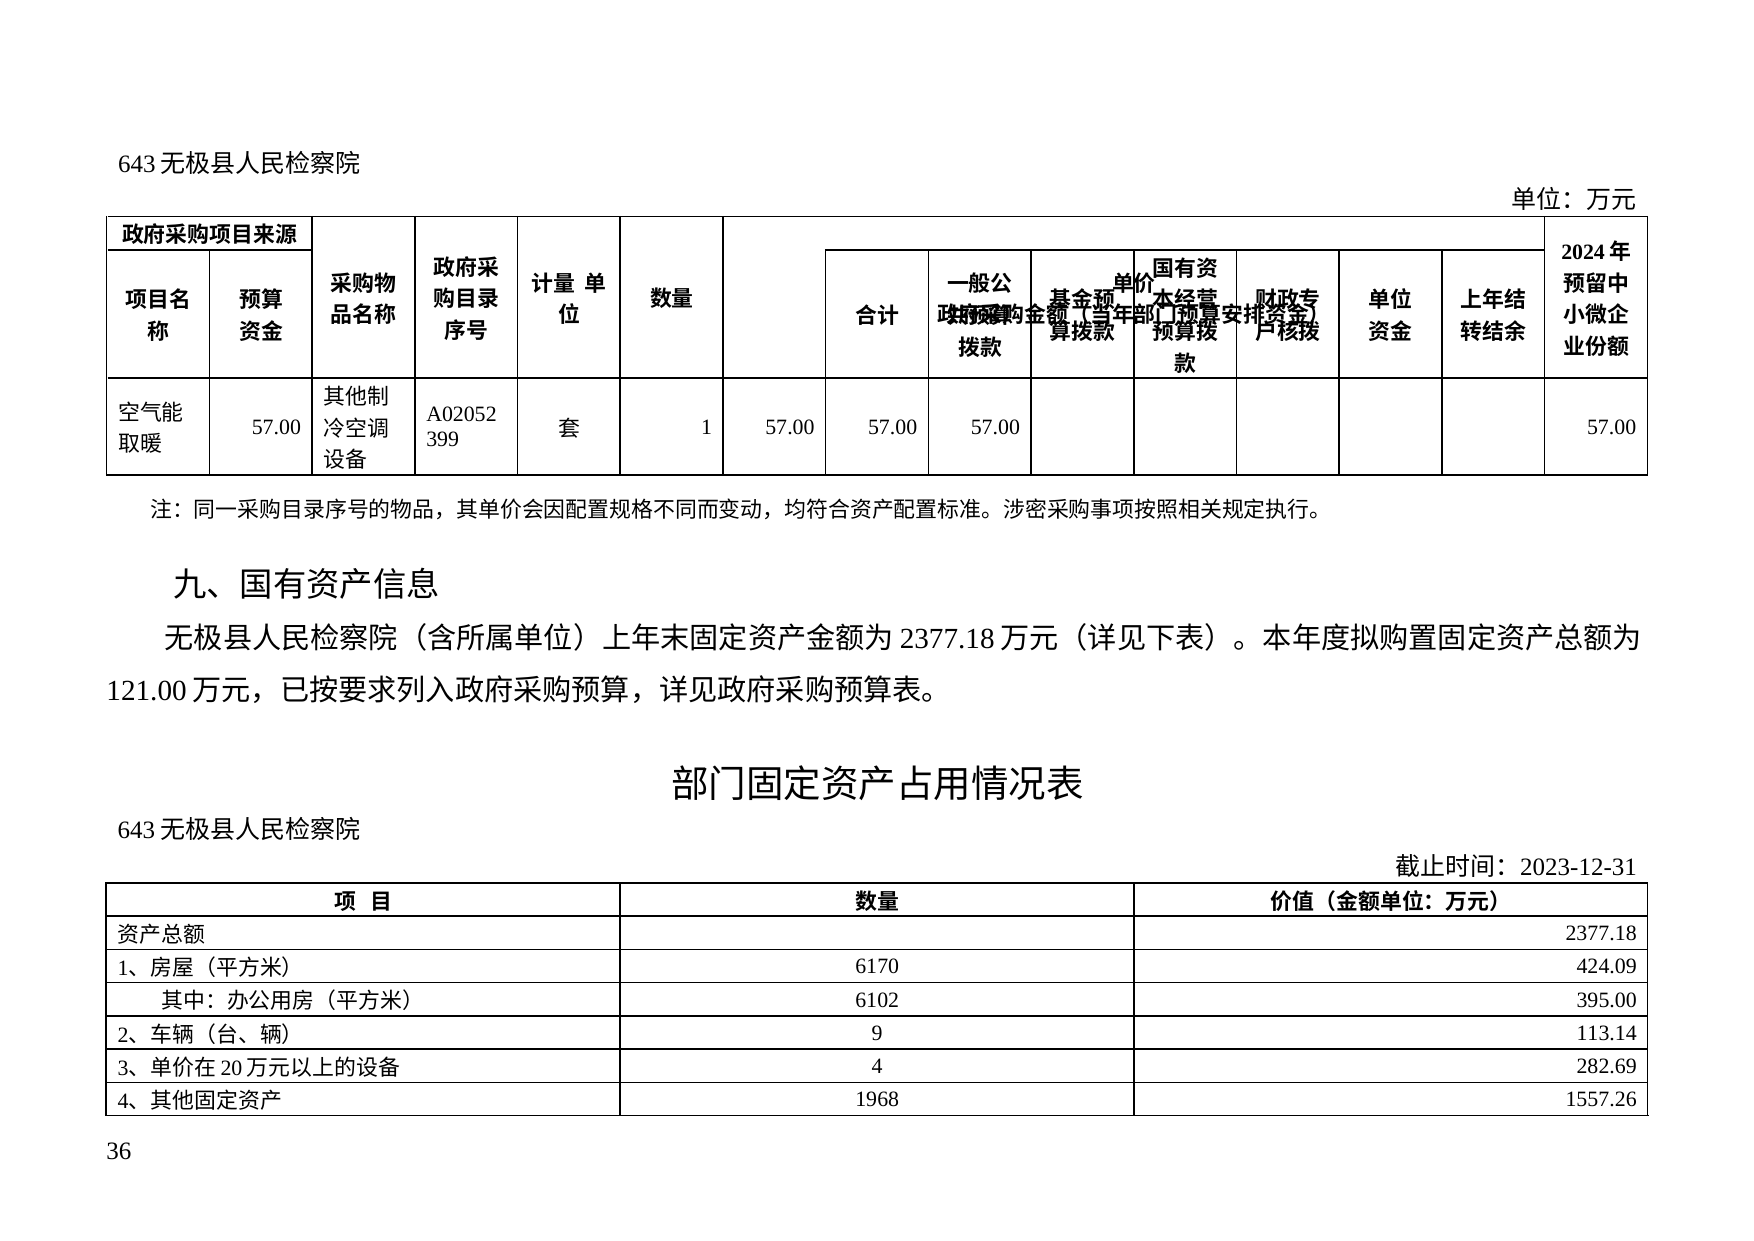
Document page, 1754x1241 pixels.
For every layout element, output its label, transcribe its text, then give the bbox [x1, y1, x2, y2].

table_cell 4 [621, 1050, 1133, 1082]
table_cell 政府采购项目来源 [107, 217, 311, 249]
table_cell 空气能取暖 [107, 378, 209, 474]
table_cell 项 目 [107, 884, 619, 915]
table_cell 57.00 [724, 379, 825, 474]
table_cell 4、其他固定资产 [107, 1083, 619, 1115]
table_cell 其中：办公用房（平方米） [107, 983, 619, 1015]
table_cell 1、房屋（平方米） [107, 950, 619, 982]
table_cell [1443, 379, 1544, 474]
table_cell 9 [621, 1017, 1133, 1048]
table_cell 单位 资金 [1340, 251, 1441, 377]
table_cell 282.69 [1135, 1050, 1647, 1082]
table_cell 基金预算拨款 [1032, 251, 1133, 377]
table_cell 单价 政府采购金额（当年部门预算安排资金） [724, 217, 1544, 377]
table_cell 6170 [621, 950, 1133, 982]
table_cell 3、单价在20万元以上的设备 [107, 1050, 619, 1082]
table_cell 上年结转结余 [1443, 251, 1544, 377]
table_cell 采购物品名称 [313, 217, 414, 377]
table_cell 国有资本经营预算拨款 [1135, 251, 1236, 377]
table_cell [621, 917, 1133, 949]
table_cell 2377.18 [1135, 917, 1647, 949]
table_cell 1 [621, 379, 722, 474]
table_cell 424.09 [1135, 950, 1647, 982]
text 无极县人民检察院（含所属单位）上年末固定资产金额为2377.18万元（详见下表）。本年度拟购置固定资产总额为121.00万元，已按要求列入政府采购预算，详见政府采购预算表。 [106, 607, 1648, 711]
table_cell 一般公共预算拨款 [929, 251, 1030, 377]
table_cell 政府采购目录序号 [416, 217, 517, 377]
table_cell [1237, 379, 1338, 474]
table_cell [1340, 379, 1441, 474]
table_cell 预算 资金 [210, 251, 311, 377]
table_cell 57.00 [826, 379, 928, 474]
table_cell A02052399 [416, 379, 517, 474]
table_cell 1968 [621, 1083, 1133, 1115]
table_cell 1557.26 [1135, 1083, 1647, 1115]
table_cell 合计 [826, 251, 928, 377]
table_cell 项目名称 [107, 250, 209, 377]
table_cell [1135, 379, 1236, 474]
table_header 643无极县人民检察院 单位：万元 [107, 143, 1647, 216]
table_cell 57.00 [210, 379, 311, 474]
table_cell 6102 [621, 983, 1133, 1015]
table_cell 395.00 [1135, 983, 1647, 1015]
table_cell 2024年 预留中 小微企 业份额 [1545, 217, 1647, 377]
table_cell 2、车辆（台、辆） [107, 1017, 619, 1048]
table_cell 113.14 [1135, 1017, 1647, 1048]
text 部门固定资产占用情况表 [106, 754, 1648, 808]
table_cell 57.00 [1545, 379, 1647, 474]
table_cell 价值（金额单位：万元） [1135, 884, 1647, 915]
table_cell 57.00 [929, 379, 1030, 474]
table_cell 数量 [621, 217, 722, 377]
table_cell [1032, 379, 1133, 474]
table_cell 套 [518, 379, 619, 474]
text 九、国有资产信息 [106, 557, 1648, 606]
table_cell 财政专户核拨 [1237, 251, 1338, 377]
table_cell 计量 单位 [518, 217, 619, 377]
text 注：同一采购目录序号的物品，其单价会因配置规格不同而变动，均符合资产配置标准。涉密采购事项按照相关规定执行。 [106, 476, 1648, 527]
table_cell 资产总额 [107, 917, 619, 949]
table_cell 数量 [621, 884, 1133, 915]
table_header 643无极县人民检察院 截止时间：2023-12-31 [107, 810, 1647, 882]
table_cell 其他制冷空调设备 [313, 379, 414, 474]
